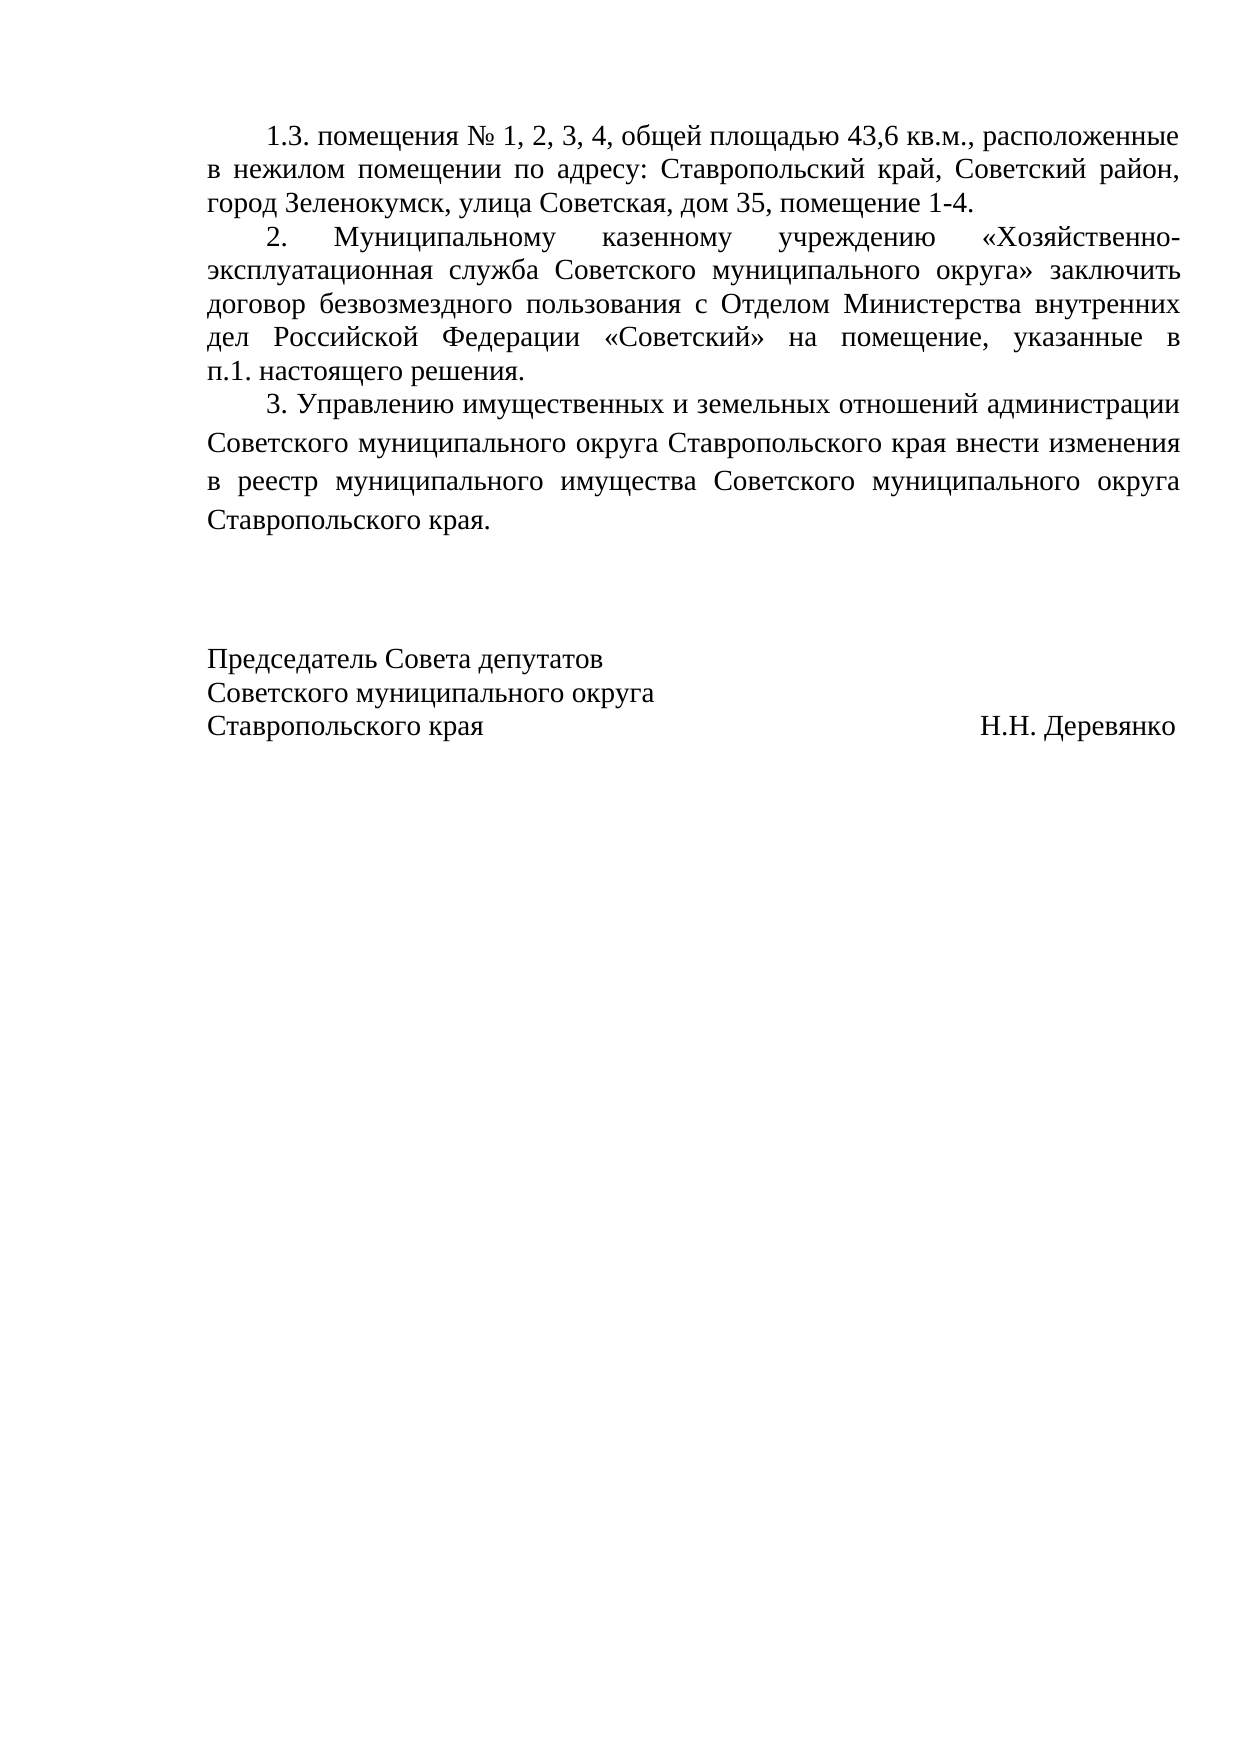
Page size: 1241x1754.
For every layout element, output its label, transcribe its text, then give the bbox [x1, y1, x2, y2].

text Советского муниципального округа [207, 675, 1181, 708]
text 3. Управлению имущественных и земельных отношений администрации Советского муниципального округа Ставропольского края внести изменения в реестр муниципального имущества Советского муниципального округа Ставропольского края. [207, 386, 1181, 536]
text 2. Муниципальному казенному учреждению «Хозяйственно-эксплуатационная служба Советского муниципального округа» заключить договор безвозмездного пользования с Отделом Министерства внутренних дел Российской Федерации «Советский» на помещение, указанные в п.1. настоящего решения. [207, 219, 1181, 386]
text Ставропольского края Н.Н. Деревянко [207, 708, 1181, 742]
text 1.3. помещения № 1, 2, 3, 4, общей площадью 43,6 кв.м., расположенные в нежилом помещении по адресу: Ставропольский край, Советский район, город Зеленокумск, улица Советская, дом 35, помещение 1-4. [207, 118, 1181, 219]
text Председатель Совета депутатов [207, 641, 1181, 675]
